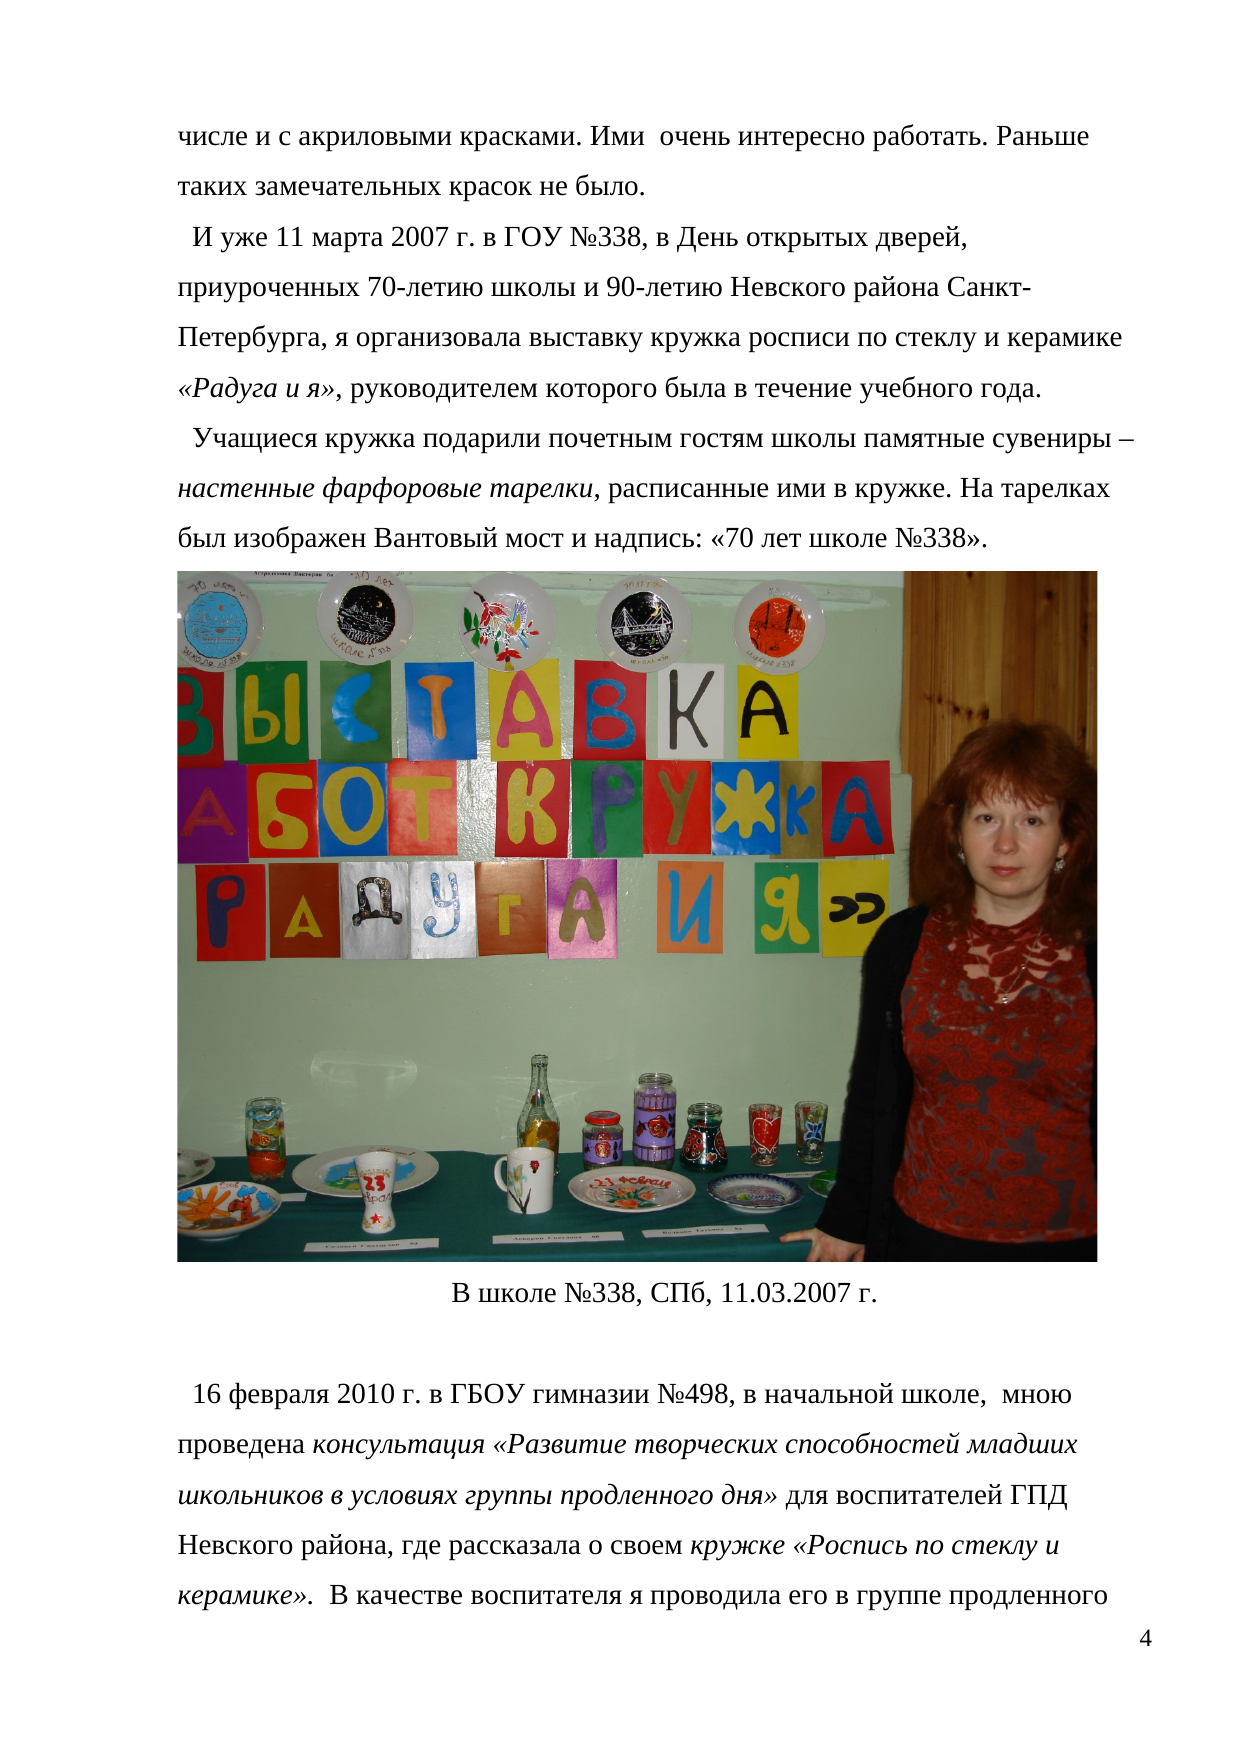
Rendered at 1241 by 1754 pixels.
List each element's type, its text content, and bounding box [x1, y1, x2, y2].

text В школе №338, СПб, 11.03.2007 г. [177, 1276, 1152, 1309]
text И уже 11 марта . в ГОУ №338, в День открытых дверей, приуроченных 70-летию школы и 90-летию Невского района Санкт-Петербурга, я организовала выставку кружка росписи по стеклу и керамике «Радуга и я», руководителем которого была в течение учебного года. [177, 219, 1152, 403]
text Учащиеся кружка подарили почетным гостям школы памятные сувениры – настенные фарфоровые тарелки, расписанные ими в кружке. На тарелках был изображен Вантовый мост и надпись: «70 лет школе №338». [177, 420, 1152, 554]
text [177, 118, 1152, 202]
picture [177, 571, 1098, 1262]
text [177, 1376, 1152, 1611]
